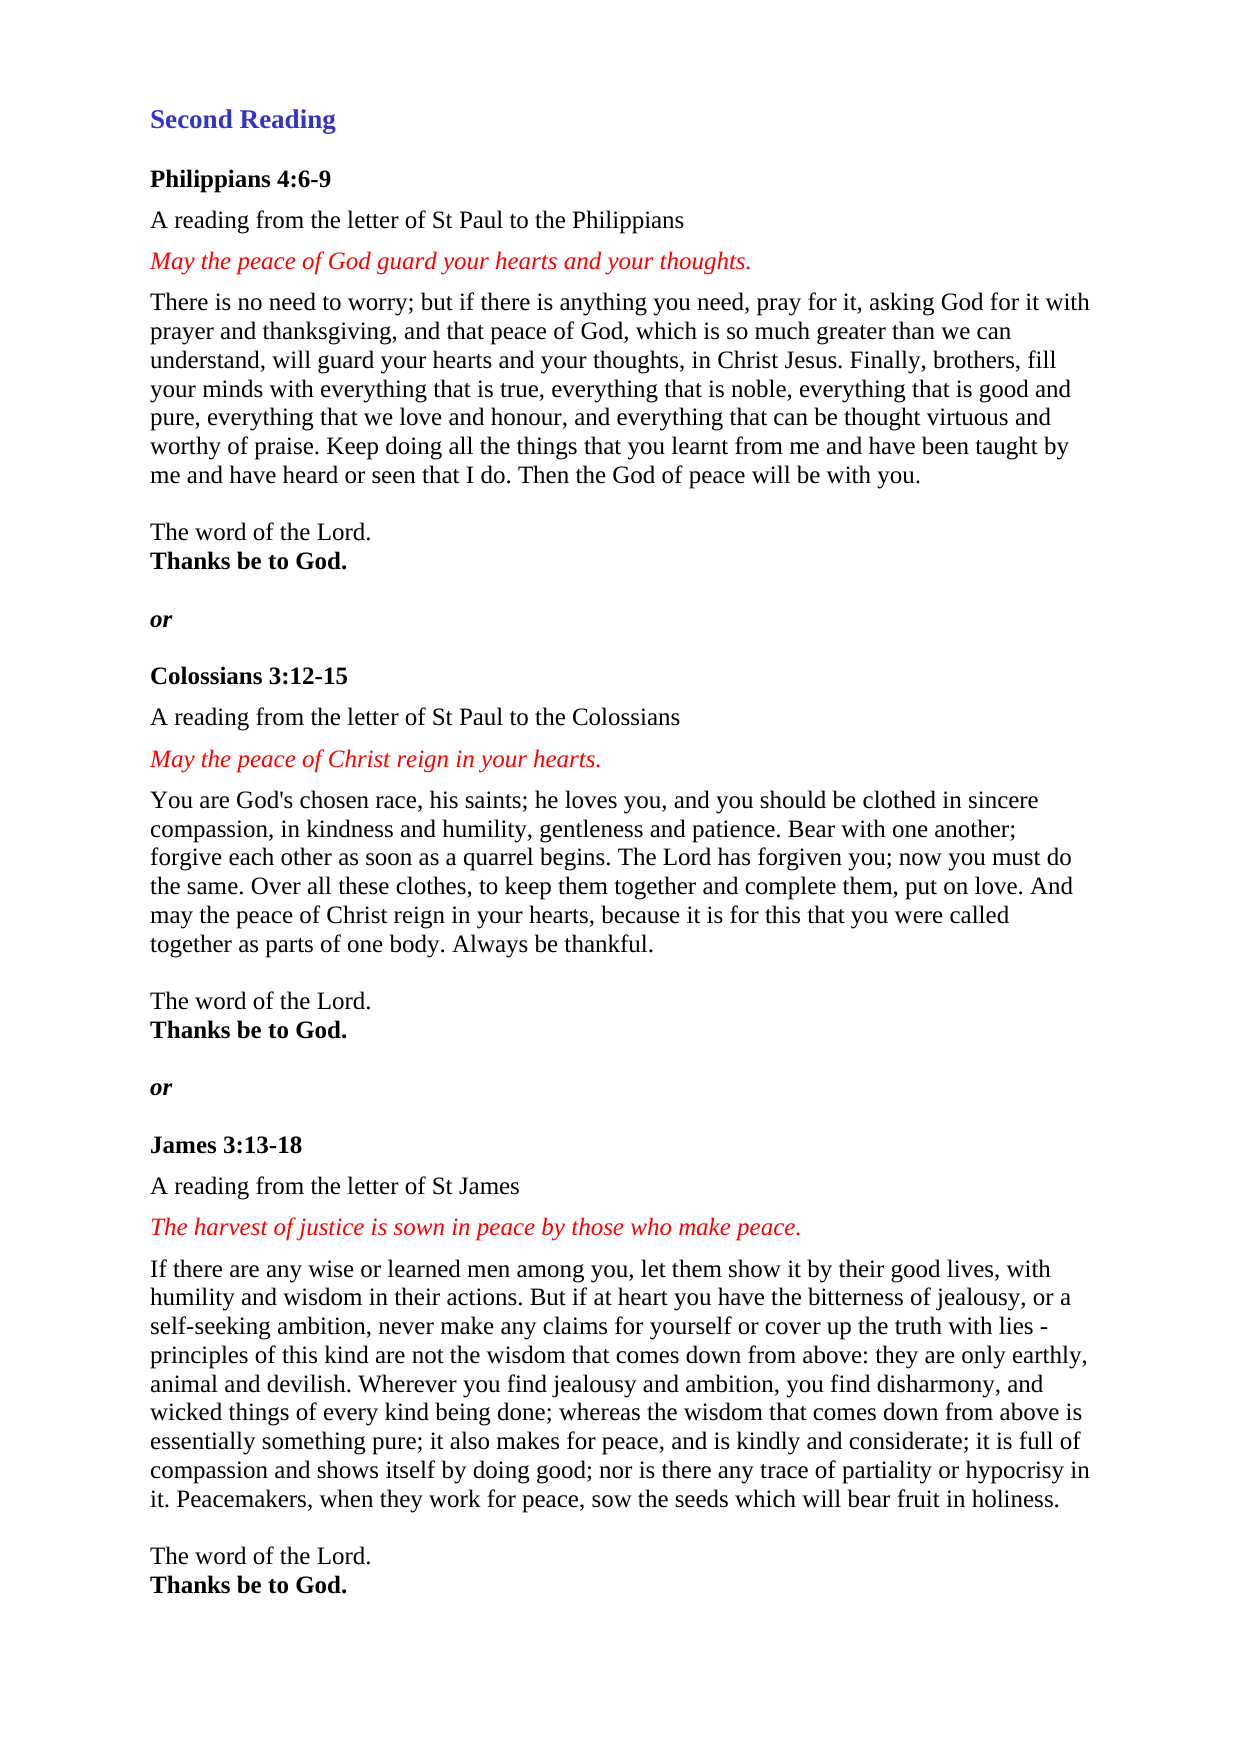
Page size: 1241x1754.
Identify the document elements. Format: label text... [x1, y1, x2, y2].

text The word of the Lord. [150, 986, 1090, 1015]
text James 3:13-18 [150, 1130, 1090, 1159]
text There is no need to worry; but if there is anything you need, pray for it, asking God for it with prayer and thanksgiving, and that peace of God, which is so much greater than we can understand, will guard your hearts and your thoughts, in Christ Jesus. Finally, brothers, fill your minds with everything that is true, everything that is noble, everything that is good and pure, everything that we love and honour, and everything that can be thought virtuous and worthy of praise. Keep doing all the things that you learnt from me and have been taught by me and have heard or seen that I do. Then the God of peace will be with you. [150, 287, 1090, 489]
text or [150, 1072, 1090, 1101]
text If there are any wise or learned men among you, let them show it by their good lives, with humility and wisdom in their actions. But if at heart you have the bitterness of jealousy, or a self-seeking ambition, never make any claims for yourself or cover up the truth with lies - principles of this kind are not the wisdom that comes down from above: they are only earthly, animal and devilish. Wherever you find jealousy and ambition, you find disharmony, and wicked things of every kind being done; whereas the wisdom that comes down from above is essentially something pure; it also makes for peace, and is kindly and considerate; it is full of compassion and shows itself by doing good; nor is there any trace of partiality or hypocrisy in it. Peacemakers, when they work for peace, sow the seeds which will bear fruit in holiness. [150, 1254, 1090, 1512]
text Thanks be to God. [150, 1570, 1090, 1599]
text Thanks be to God. [150, 546, 1090, 575]
text Philippians 4:6-9 [150, 164, 1090, 192]
subtitle Second Reading [150, 103, 1090, 134]
text May the peace of God guard your hearts and your thoughts. [150, 246, 1090, 275]
text A reading from the letter of St Paul to the Philippians [150, 205, 1090, 234]
text The harvest of justice is sown in peace by those who make peace. [150, 1212, 1090, 1241]
text Thanks be to God. [150, 1015, 1090, 1044]
text A reading from the letter of St James [150, 1171, 1090, 1200]
text or [150, 604, 1090, 632]
text The word of the Lord. [150, 517, 1090, 546]
text May the peace of Christ reign in your hearts. [150, 744, 1090, 772]
text A reading from the letter of St Paul to the Colossians [150, 702, 1090, 731]
text The word of the Lord. [150, 1541, 1090, 1570]
text Colossians 3:12-15 [150, 661, 1090, 690]
text You are God's chosen race, his saints; he loves you, and you should be clothed in sincere compassion, in kindness and humility, gentleness and patience. Bear with one another; forgive each other as soon as a quarrel begins. The Lord has forgiven you; now you must do the same. Over all these clothes, to keep them together and complete them, put on love. And may the peace of Christ reign in your hearts, because it is for this that you were called together as parts of one body. Always be thankful. [150, 785, 1090, 957]
